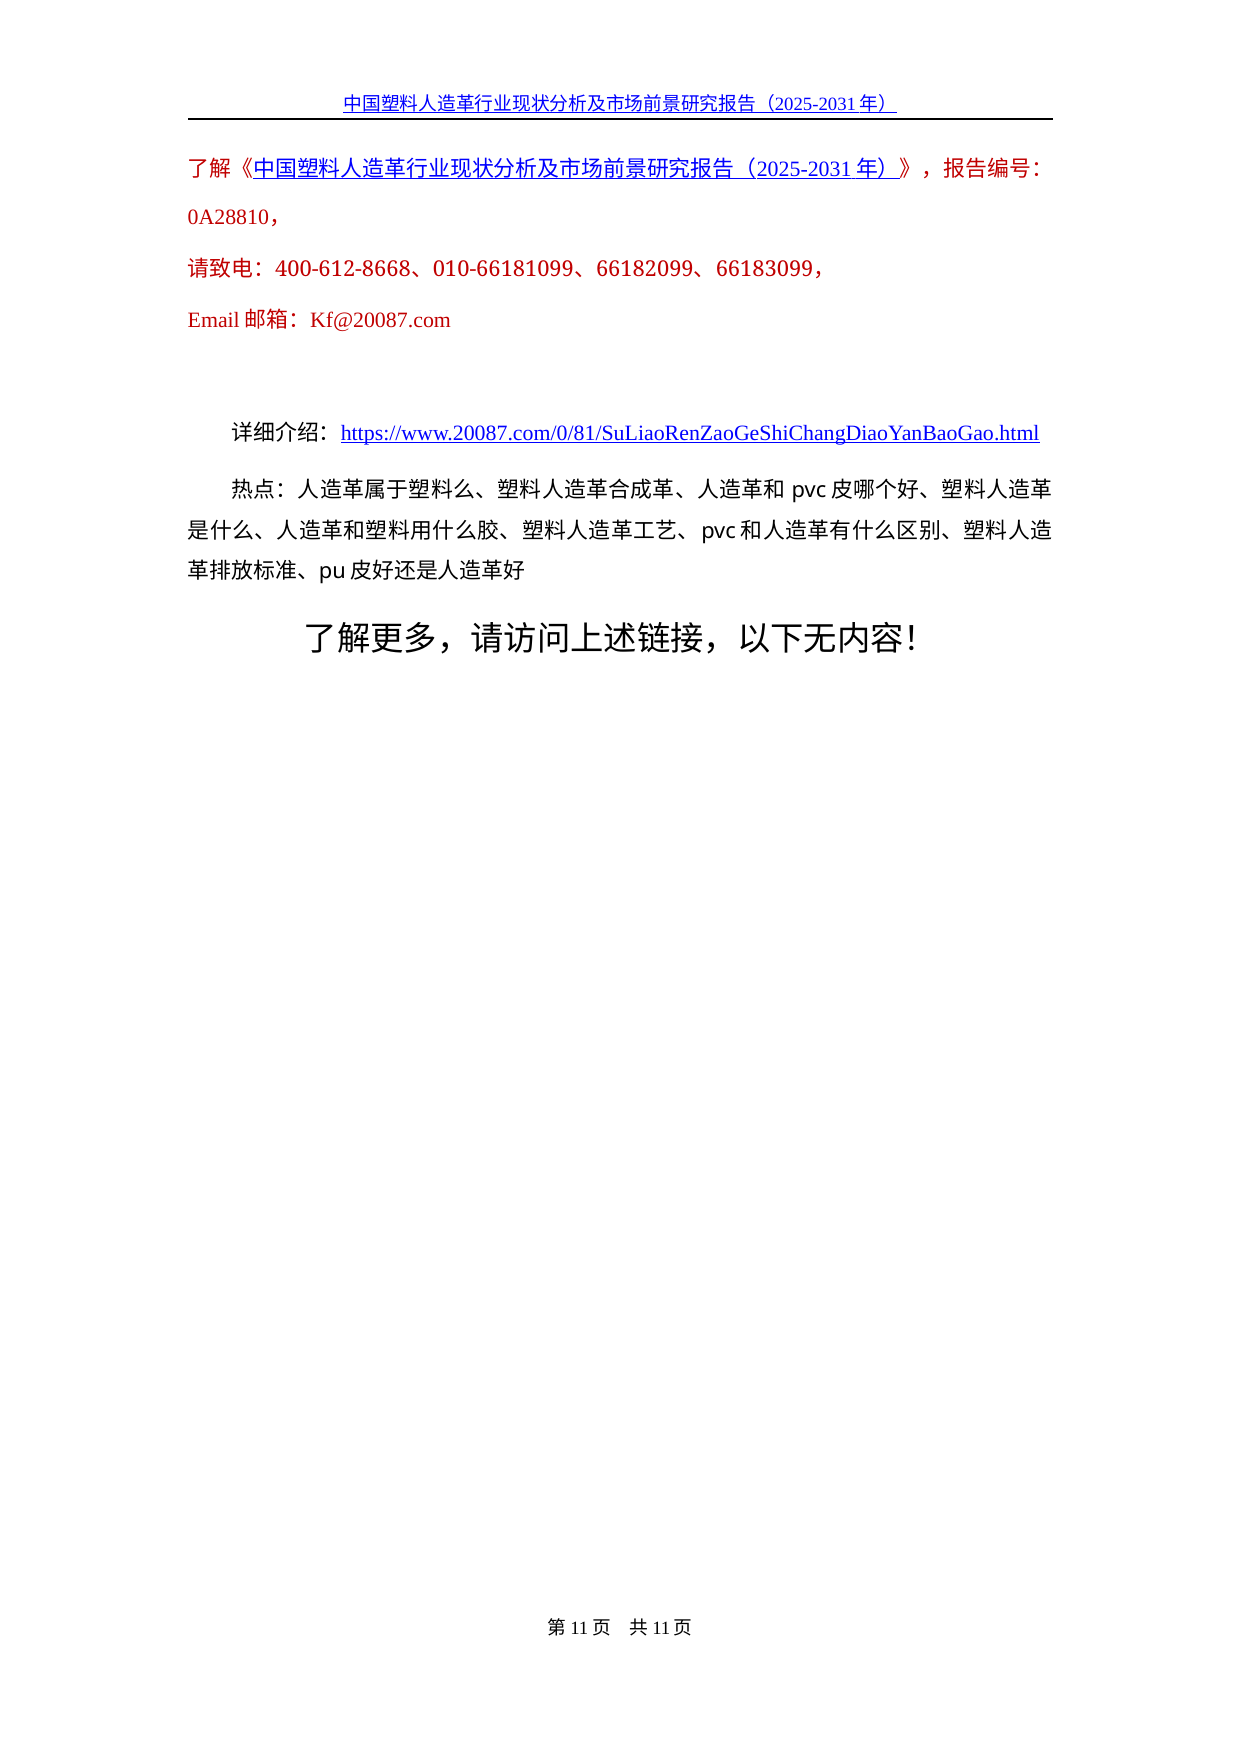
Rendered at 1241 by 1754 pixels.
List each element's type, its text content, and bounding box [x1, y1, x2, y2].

title 了解更多，请访问上述链接，以下无内容！ [187, 603, 1053, 668]
text 详细介绍：https://www.20087.com/0/81/SuLiaoRenZaoGeShiChangDiaoYanBaoGao.html [187, 415, 1053, 447]
text 了解《中国塑料人造革行业现状分析及市场前景研究报告（2025-2031年）》，报告编号：0A28810， [187, 150, 1053, 231]
text 请致电：400-612-8668、010-66181099、66182099、66183099， [187, 251, 1053, 283]
text Email邮箱：Kf@20087.com [187, 302, 1053, 334]
text 热点：人造革属于塑料么、塑料人造革合成革、人造革和pvc皮哪个好、塑料人造革是什么、人造革和塑料用什么胶、塑料人造革工艺、pvc和人造革有什么区别、塑料人造革排放标准、pu皮好还是人造革好 [187, 472, 1053, 585]
